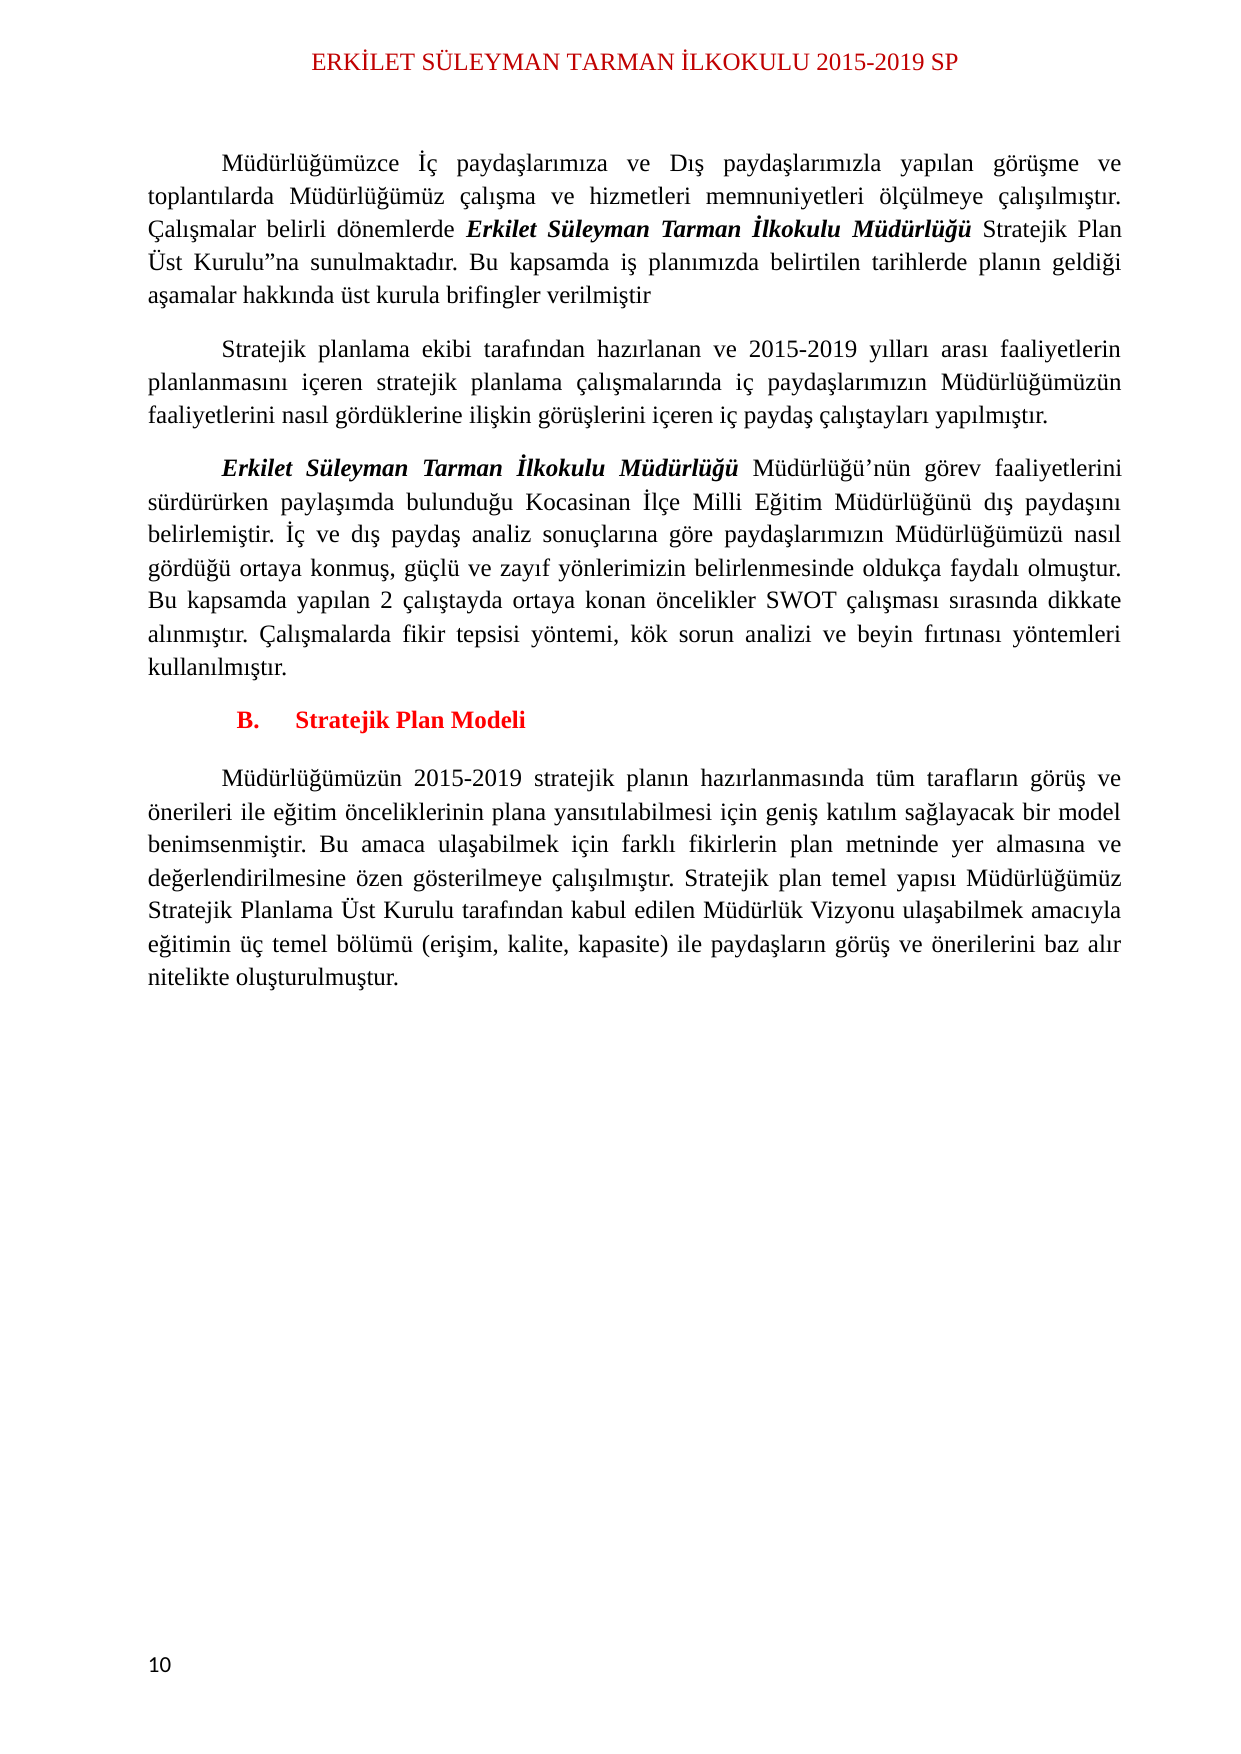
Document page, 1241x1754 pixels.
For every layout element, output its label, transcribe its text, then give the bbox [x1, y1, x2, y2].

text Müdürlüğümüzün 2015-2019 stratejik planın hazırlanmasında tüm tarafların görüş ve önerileri ile eğitim önceliklerinin plana yansıtılabilmesi için geniş katılım sağlayacak bir model benimsenmiştir. Bu amaca ulaşabilmek için farklı fikirlerin plan metninde yer almasına ve değerlendirilmesine özen gösterilmeye çalışılmıştır. Stratejik plan temel yapısı Müdürlüğümüz Stratejik Planlama Üst Kurulu tarafından kabul edilen Müdürlük Vizyonu ulaşabilmek amacıyla eğitimin üç temel bölümü (erişim, kalite, kapasite) ile paydaşların görüş ve önerilerini baz alır nitelikte oluşturulmuştur. [148, 763, 1122, 990]
text Müdürlüğümüzce İç paydaşlarımıza ve Dış paydaşlarımızla yapılan görüşme ve toplantılarda Müdürlüğümüz çalışma ve hizmetleri memnuniyetleri ölçülmeye çalışılmıştır. Çalışmalar belirli dönemlerde Erkilet Süleyman Tarman İlkokulu Müdürlüğü Stratejik Plan Üst Kurulu”na sunulmaktadır. Bu kapsamda iş planımızda belirtilen tarihlerde planın geldiği aşamalar hakkında üst kurula brifingler verilmiştir [148, 148, 1122, 308]
subtitle Stratejik Plan Modeli [236, 706, 1122, 734]
text Stratejik planlama ekibi tarafından hazırlanan ve 2015-2019 yılları arası faaliyetlerin planlanmasını içeren stratejik planlama çalışmalarında iç paydaşlarımızın Müdürlüğümüzün faaliyetlerini nasıl gördüklerine ilişkin görüşlerini içeren iç paydaş çalıştayları yapılmıştır. [148, 334, 1122, 428]
text Erkilet Süleyman Tarman İlkokulu Müdürlüğü Müdürlüğü’nün görev faaliyetlerini sürdürürken paylaşımda bulunduğu Kocasinan İlçe Milli Eğitim Müdürlüğünü dış paydaşını belirlemiştir. İç ve dış paydaş analiz sonuçlarına göre paydaşlarımızın Müdürlüğümüzü nasıl gördüğü ortaya konmuş, güçlü ve zayıf yönlerimizin belirlenmesinde oldukça faydalı olmuştur. Bu kapsamda yapılan 2 çalıştayda ortaya konan öncelikler SWOT çalışması sırasında dikkate alınmıştır. Çalışmalarda fikir tepsisi yöntemi, kök sorun analizi ve beyin fırtınası yöntemleri kullanılmıştır. [148, 453, 1122, 680]
